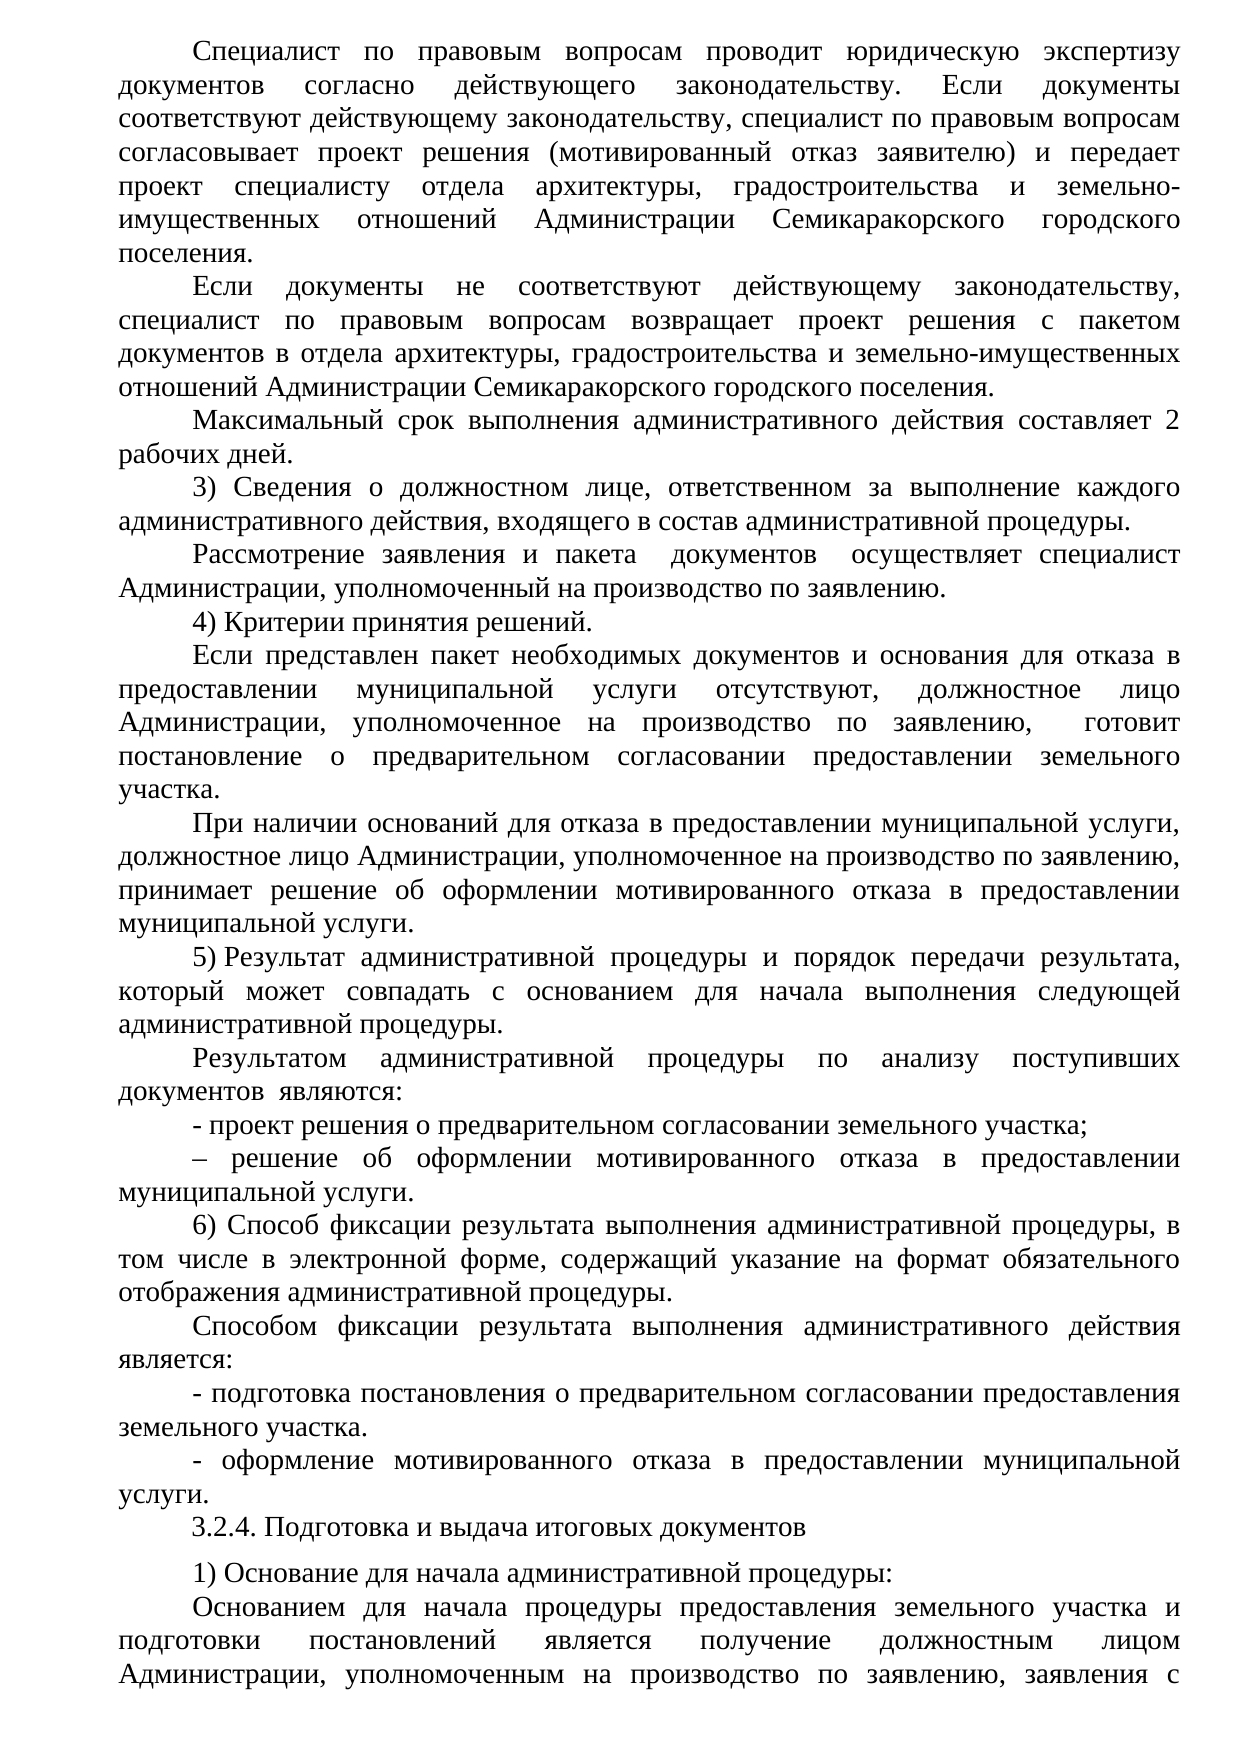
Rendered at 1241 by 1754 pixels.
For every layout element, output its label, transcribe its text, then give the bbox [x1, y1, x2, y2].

text Если документы не соответствуют действующему законодательству, специалист по правовым вопросам возвращает проект решения с пакетом документов в отдела архитектуры, градостроительства и земельно-имущественных отношений Администрации Семикаракорского городского поселения. [118, 268, 1181, 402]
text Результатом административной процедуры по анализу поступивших документов являются: [118, 1040, 1181, 1107]
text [118, 1589, 1181, 1689]
text 4) Критерии принятия решений. [118, 604, 1181, 637]
text При наличии оснований для отказа в предоставлении муниципальной услуги, должностное лицо Администрации, уполномоченное на производство по заявлению, принимает решение об оформлении мотивированного отказа в предоставлении муниципальной услуги. [118, 805, 1181, 939]
text 1) Основание для начала административной процедуры: [118, 1555, 1181, 1589]
text 6) Способ фиксации результата выполнения административной процедуры, в том числе в электронной форме, содержащий указание на формат обязательного отображения административной процедуры. [118, 1207, 1181, 1308]
text 3.2.4. Подготовка и выдача итоговых документов [118, 1509, 1181, 1543]
text Рассмотрение заявления и пакета документов осуществляет специалист Администрации, уполномоченный на производство по заявлению. [118, 537, 1181, 604]
text - оформление мотивированного отказа в предоставлении муниципальной услуги. [118, 1442, 1181, 1509]
text Способом фиксации результата выполнения административного действия является: [118, 1308, 1181, 1375]
text 5) Результат административной процедуры и порядок передачи результата, который может совпадать с основанием для начала выполнения следующей административной процедуры. [118, 939, 1181, 1040]
text – решение об оформлении мотивированного отказа в предоставлении муниципальной услуги. [118, 1140, 1181, 1207]
text Специалист по правовым вопросам проводит юридическую экспертизу документов согласно действующего законодательству. Если документы соответствуют действующему законодательству, специалист по правовым вопросам согласовывает проект решения (мотивированный отказ заявителю) и передает проект специалисту отдела архитектуры, градостроительства и земельно-имущественных отношений Администрации Семикаракорского городского поселения. [118, 33, 1181, 268]
text Если представлен пакет необходимых документов и основания для отказа в предоставлении муниципальной услуги отсутствуют, должностное лицо Администрации, уполномоченное на производство по заявлению, готовит постановление о предварительном согласовании предоставлении земельного участка. [118, 637, 1181, 805]
text - проект решения о предварительном согласовании земельного участка; [118, 1107, 1181, 1140]
text Максимальный срок выполнения административного действия составляет 2 рабочих дней. [118, 402, 1181, 469]
text 3) Сведения о должностном лице, ответственном за выполнение каждого административного действия, входящего в состав административной процедуры. [118, 469, 1181, 537]
text - подготовка постановления о предварительном согласовании предоставления земельного участка. [118, 1375, 1181, 1442]
